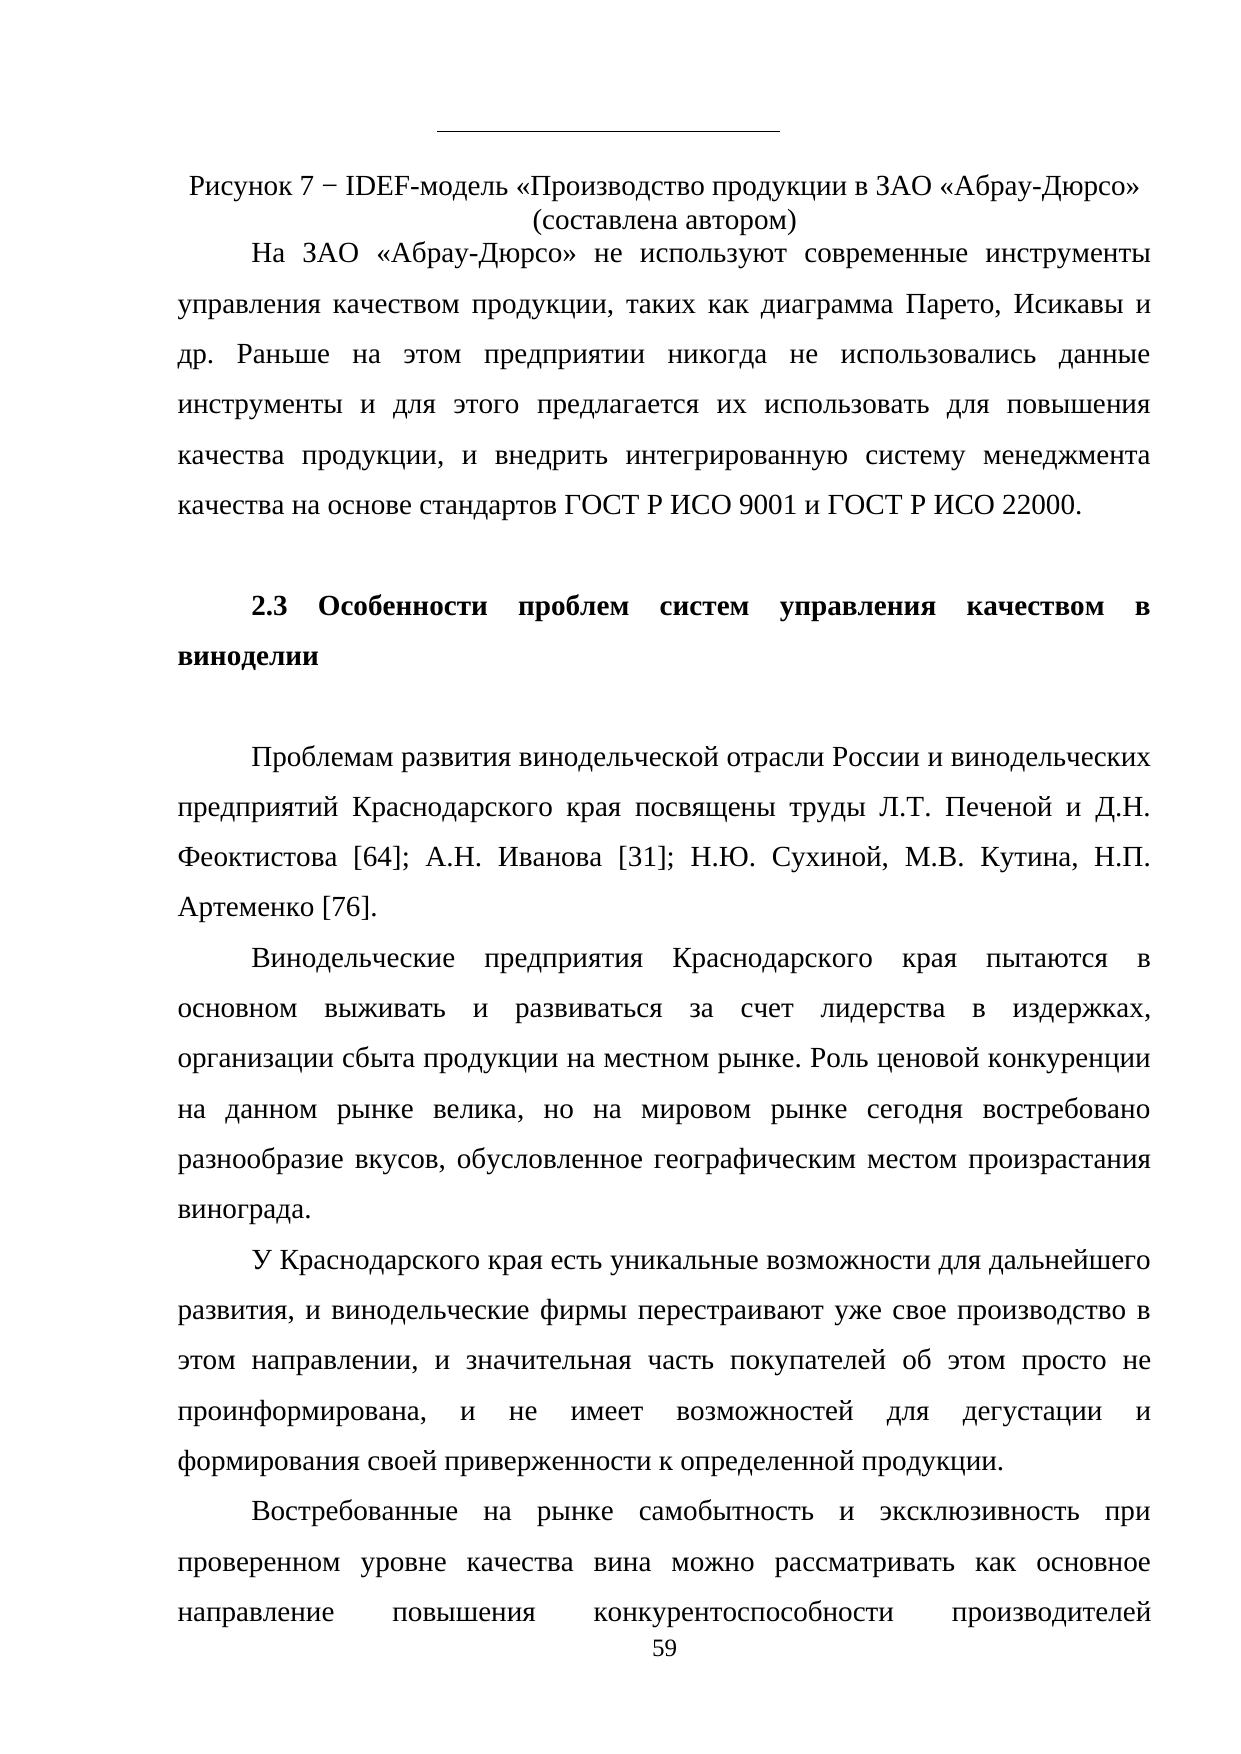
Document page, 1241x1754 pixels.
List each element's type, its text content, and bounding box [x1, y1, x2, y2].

text У Краснодарского края есть уникальные возможности для дальнейшего развития, и винодельческие фирмы перестраивают уже свое производство в этом направлении, и значительная часть покупателей об этом просто не проинформирована, и не имеет возможностей для дегустации и формирования своей приверженности к определенной продукции. [177, 1242, 1152, 1477]
text На ЗАО «Абрау-Дюрсо» не используют современные инструменты управления качеством продукции, таких как диаграмма Парето, Исикавы и др. Раньше на этом предприятии никогда не использовались данные инструменты и для этого предлагается их использовать для повышения качества продукции, и внедрить интегрированную систему менеджмента качества на основе стандартов ГОСТ Р ИСО 9001 и ГОСТ Р ИСО 22000. [177, 236, 1152, 521]
text 2.3 Особенности проблем систем управления качеством в виноделии [177, 588, 1152, 672]
text Рисунок 7 − IDEF-модель «Производство продукции в ЗАО «Абрау-Дюрсо» (составлена автором) [177, 168, 1152, 236]
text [177, 1493, 1152, 1627]
text Винодельческие предприятия Краснодарского края пытаются в основном выживать и развиваться за счет лидерства в издержках, организации сбыта продукции на местном рынке. Роль ценовой конкуренции на данном рынке велика, но на мировом рынке сегодня востребовано разнообразие вкусов, обусловленное географическим местом произрастания винограда. [177, 940, 1152, 1225]
text Проблемам развития винодельческой отрасли России и винодельческих предприятий Краснодарского края посвящены труды Л.Т. Печеной и Д.Н. Феоктистова [64]; А.Н. Иванова [31]; Н.Ю. Сухиной, М.В. Кутина, Н.П. Артеменко [76]. [177, 739, 1152, 923]
